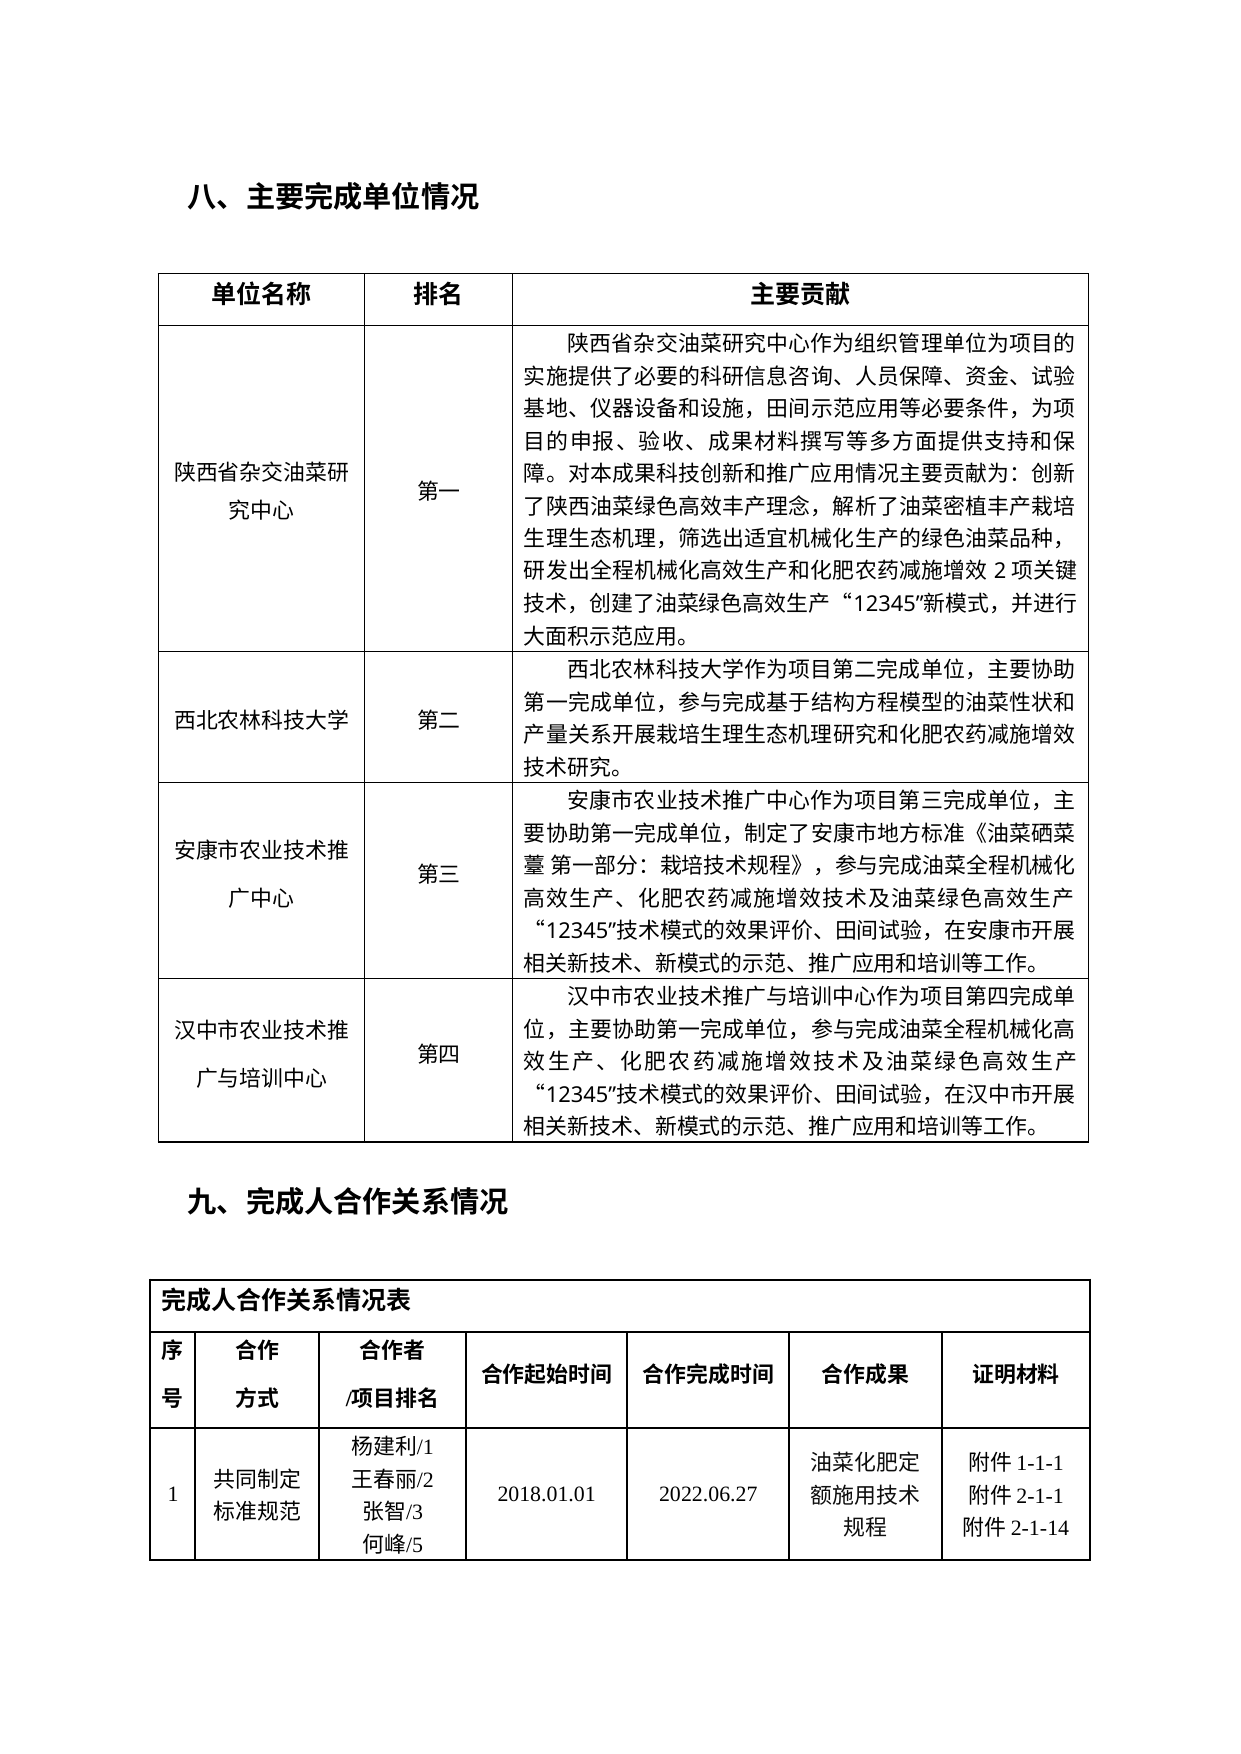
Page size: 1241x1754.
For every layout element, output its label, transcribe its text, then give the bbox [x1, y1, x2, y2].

table_cell 1 [151, 1429, 194, 1559]
text 九、完成人合作关系情况 [187, 1167, 1053, 1232]
table_cell 陕西省杂交油菜研究中心 [159, 326, 364, 651]
table_cell 合作者 /项目排名 [320, 1333, 465, 1427]
table_cell 合作 方式 [196, 1333, 318, 1427]
table_cell 西北农林科技大学 [159, 652, 364, 782]
table_header 完成人合作关系情况表 [151, 1281, 1089, 1331]
table_cell 第一 [365, 326, 512, 651]
table_cell 合作完成时间 [628, 1333, 788, 1427]
table_cell 序号 [151, 1333, 194, 1427]
table_header 主要贡献 [513, 274, 1088, 325]
table_cell 第四 [365, 979, 512, 1141]
table_cell 油菜化肥定额施用技术规程 [790, 1429, 941, 1559]
text 八、主要完成单位情况 [187, 162, 1053, 227]
table_cell 汉中市农业技术推广与培训中心作为项目第四完成单位，主要协助第一完成单位，参与完成油菜全程机械化高效生产、化肥农药减施增效技术及油菜绿色高效生产“12345”技术模式的效果评价、田间试验，在汉中市开展相关新技术、新模式的示范、推广应用和培训等工作。 [513, 979, 1088, 1141]
table_cell 第二 [365, 652, 512, 782]
table_header 排名 [365, 274, 512, 325]
table_cell 西北农林科技大学作为项目第二完成单位，主要协助第一完成单位，参与完成基于结构方程模型的油菜性状和产量关系开展栽培生理生态机理研究和化肥农药减施增效技术研究。 [513, 652, 1088, 782]
table_cell 证明材料 [943, 1333, 1089, 1427]
table_cell 安康市农业技术推广中心作为项目第三完成单位，主要协助第一完成单位，制定了安康市地方标准《油菜硒菜薹 第一部分：栽培技术规程》，参与完成油菜全程机械化高效生产、化肥农药减施增效技术及油菜绿色高效生产“12345”技术模式的效果评价、田间试验，在安康市开展相关新技术、新模式的示范、推广应用和培训等工作。 [513, 783, 1088, 978]
table_cell 陕西省杂交油菜研究中心作为组织管理单位为项目的实施提供了必要的科研信息咨询、人员保障、资金、试验基地、仪器设备和设施，田间示范应用等必要条件，为项目的申报、验收、成果材料撰写等多方面提供支持和保障。对本成果科技创新和推广应用情况主要贡献为：创新了陕西油菜绿色高效丰产理念，解析了油菜密植丰产栽培生理生态机理，筛选出适宜机械化生产的绿色油菜品种，研发出全程机械化高效生产和化肥农药减施增效2项关键技术，创建了油菜绿色高效生产“12345”新模式，并进行大面积示范应用。 [513, 326, 1088, 651]
table_cell 合作起始时间 [467, 1333, 626, 1427]
table_cell 安康市农业技术推广中心 [159, 783, 364, 978]
table_cell 杨建利/1 王春丽/2 张智/3 何峰/5 [320, 1429, 465, 1559]
table_cell 2022.06.27 [628, 1429, 788, 1559]
table_cell 合作成果 [790, 1333, 941, 1427]
table_header 单位名称 [159, 274, 364, 325]
table_cell 第三 [365, 783, 512, 978]
table_cell 附件1-1-1 附件2-1-1 附件2-1-14 [943, 1429, 1089, 1559]
table_cell 汉中市农业技术推广与培训中心 [159, 979, 364, 1141]
table_cell 共同制定标准规范 [196, 1429, 318, 1559]
table_cell 2018.01.01 [467, 1429, 626, 1559]
